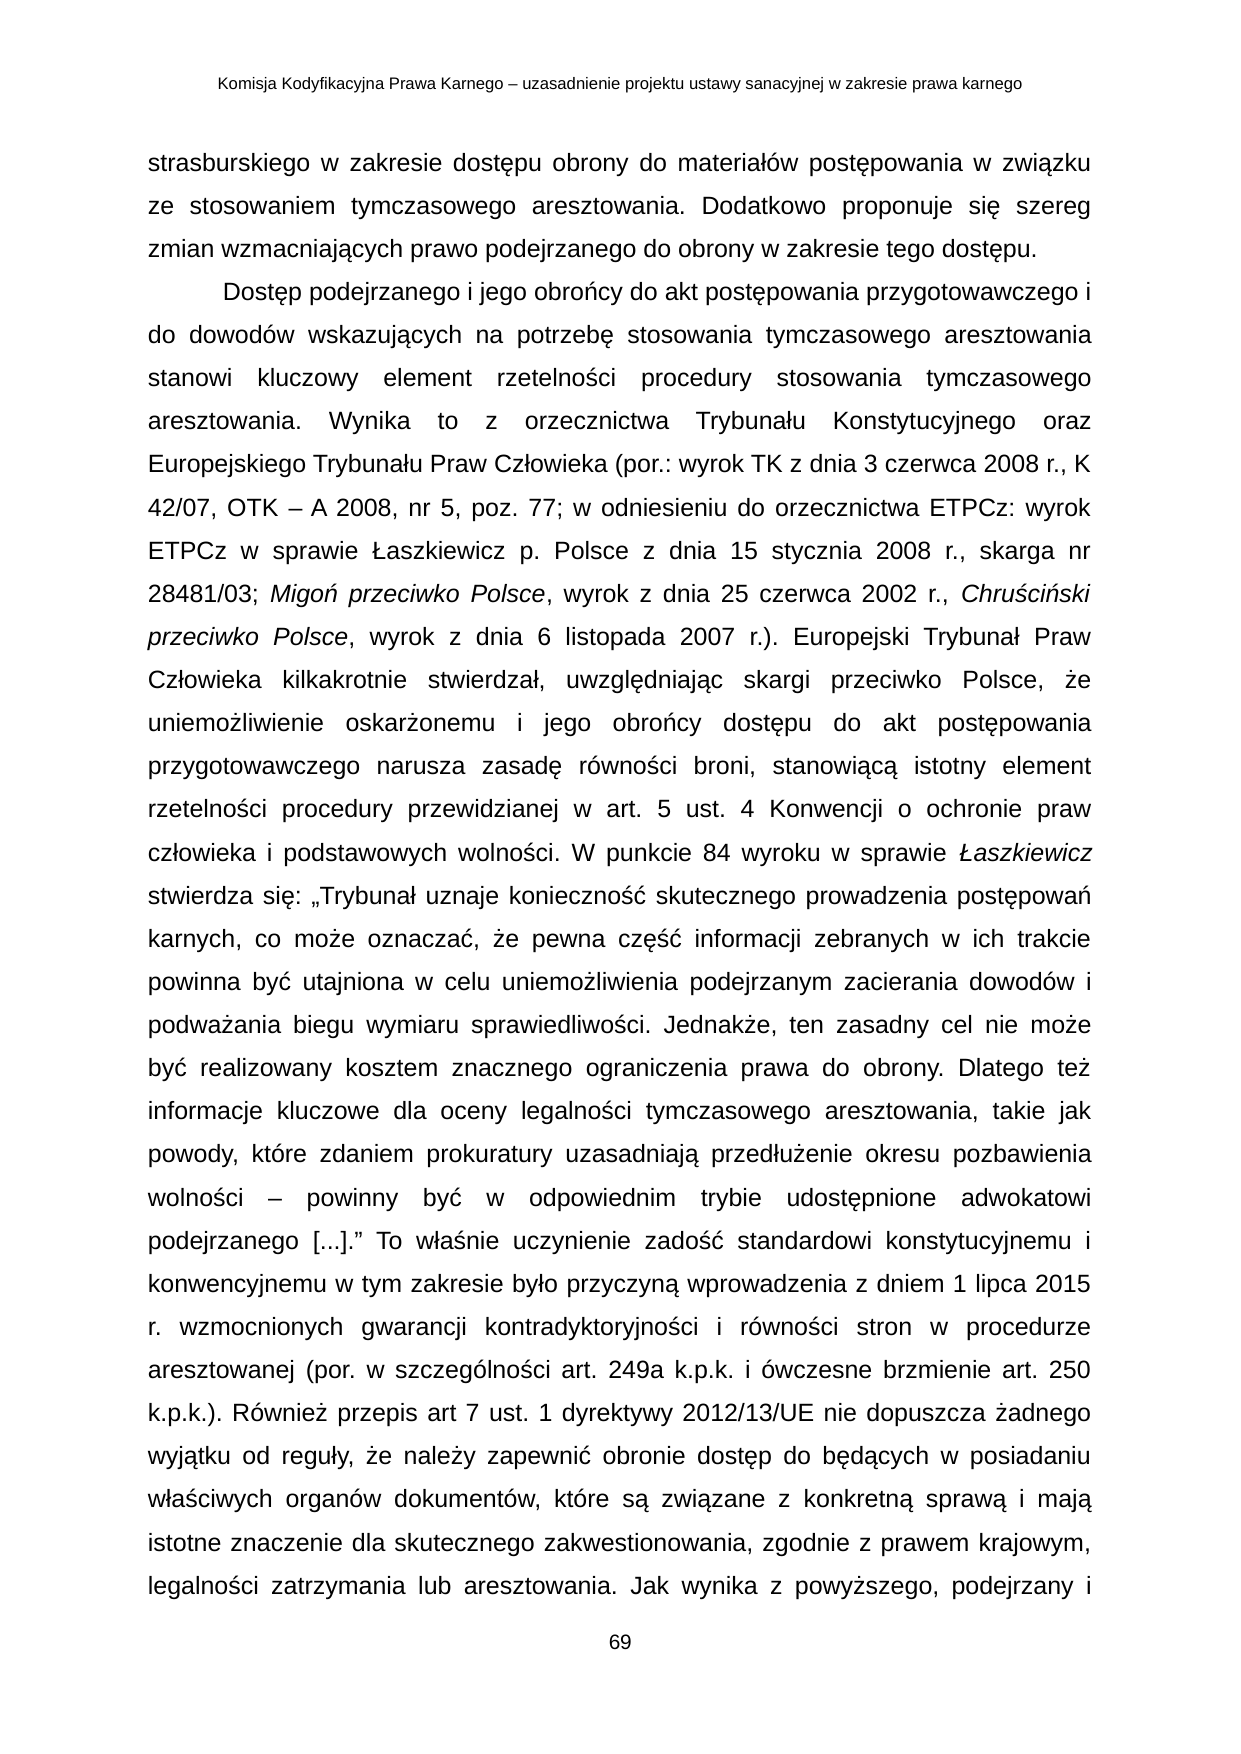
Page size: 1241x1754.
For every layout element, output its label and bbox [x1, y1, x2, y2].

text [148, 148, 1093, 263]
list [148, 277, 1093, 1599]
